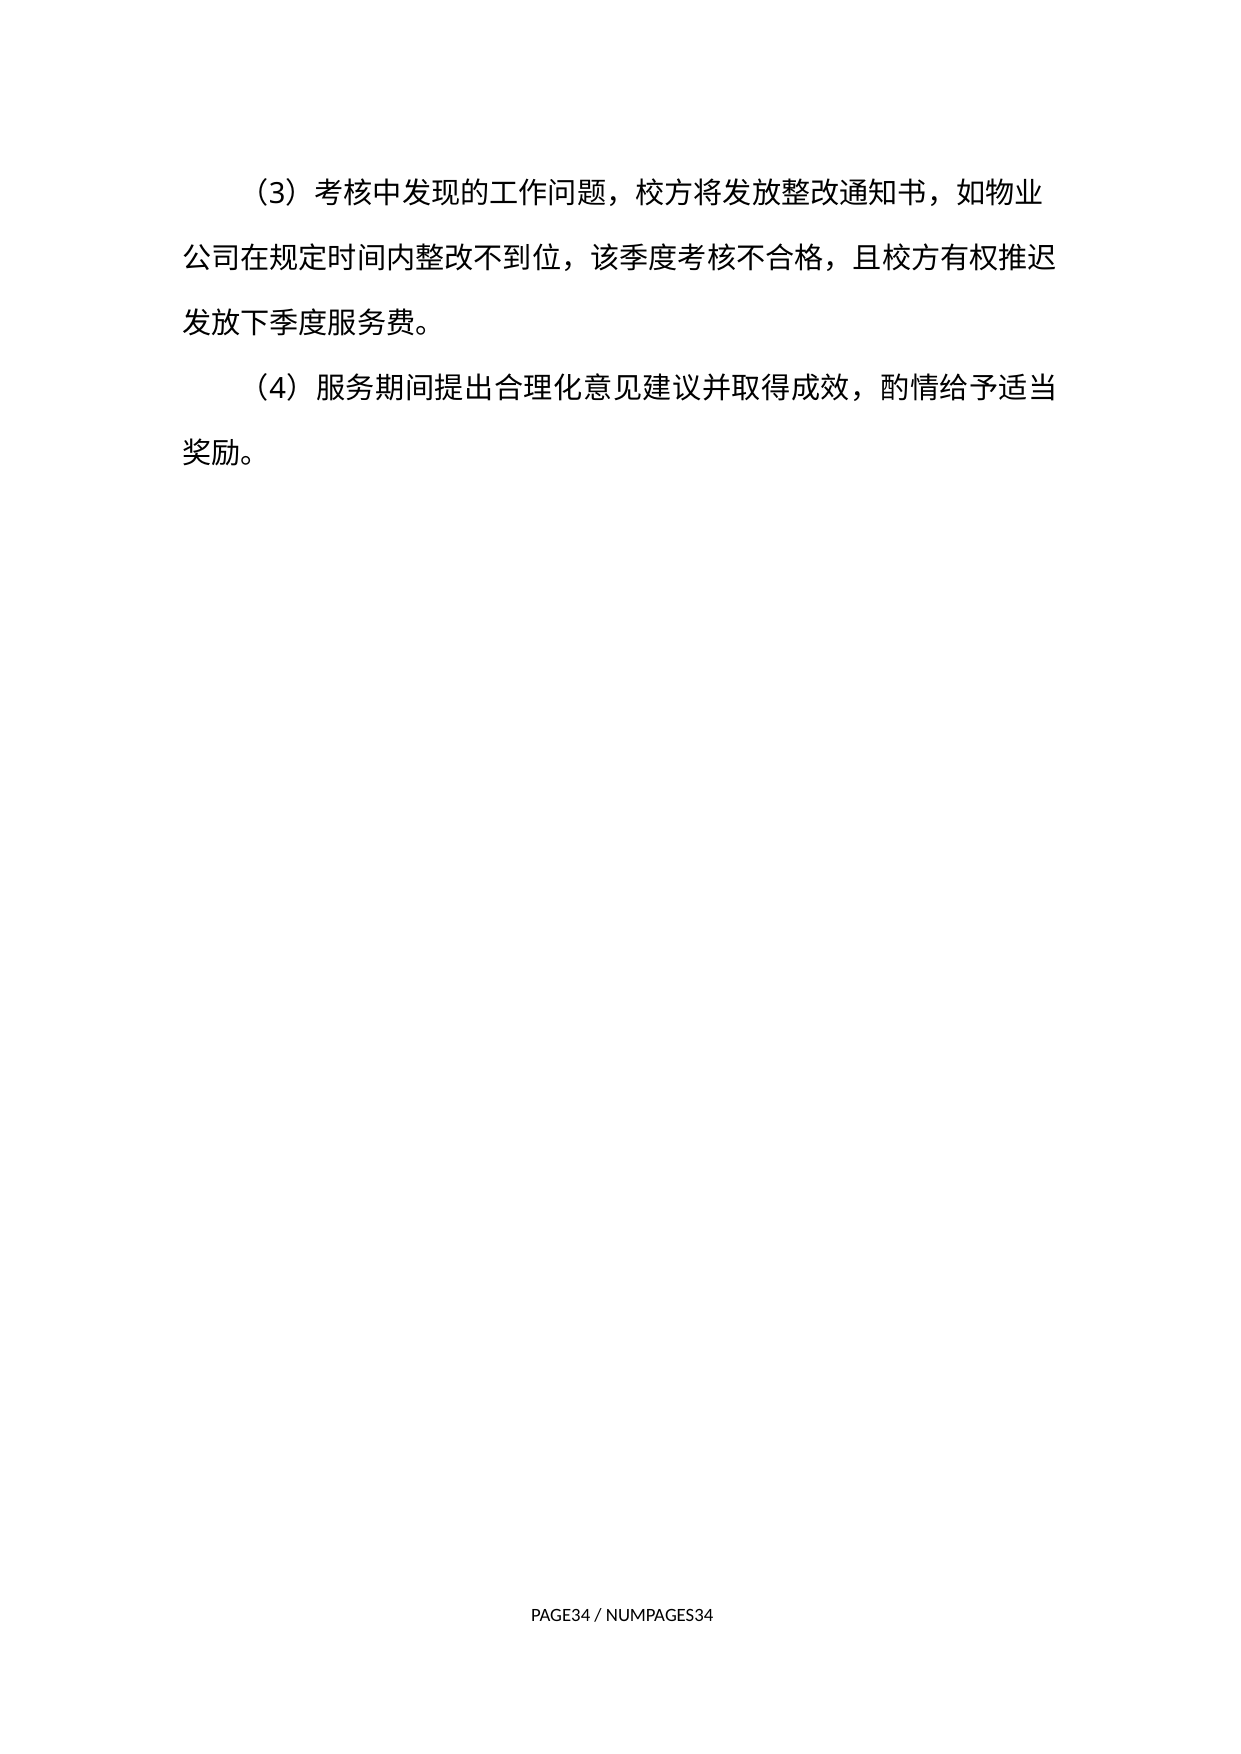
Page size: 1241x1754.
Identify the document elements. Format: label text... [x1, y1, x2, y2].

text （4）服务期间提出合理化意见建议并取得成效，酌情给予适当奖励。 [182, 353, 1058, 483]
text （3）考核中发现的工作问题，校方将发放整改通知书，如物业公司在规定时间内整改不到位，该季度考核不合格，且校方有权推迟发放下季度服务费。 [182, 158, 1058, 353]
